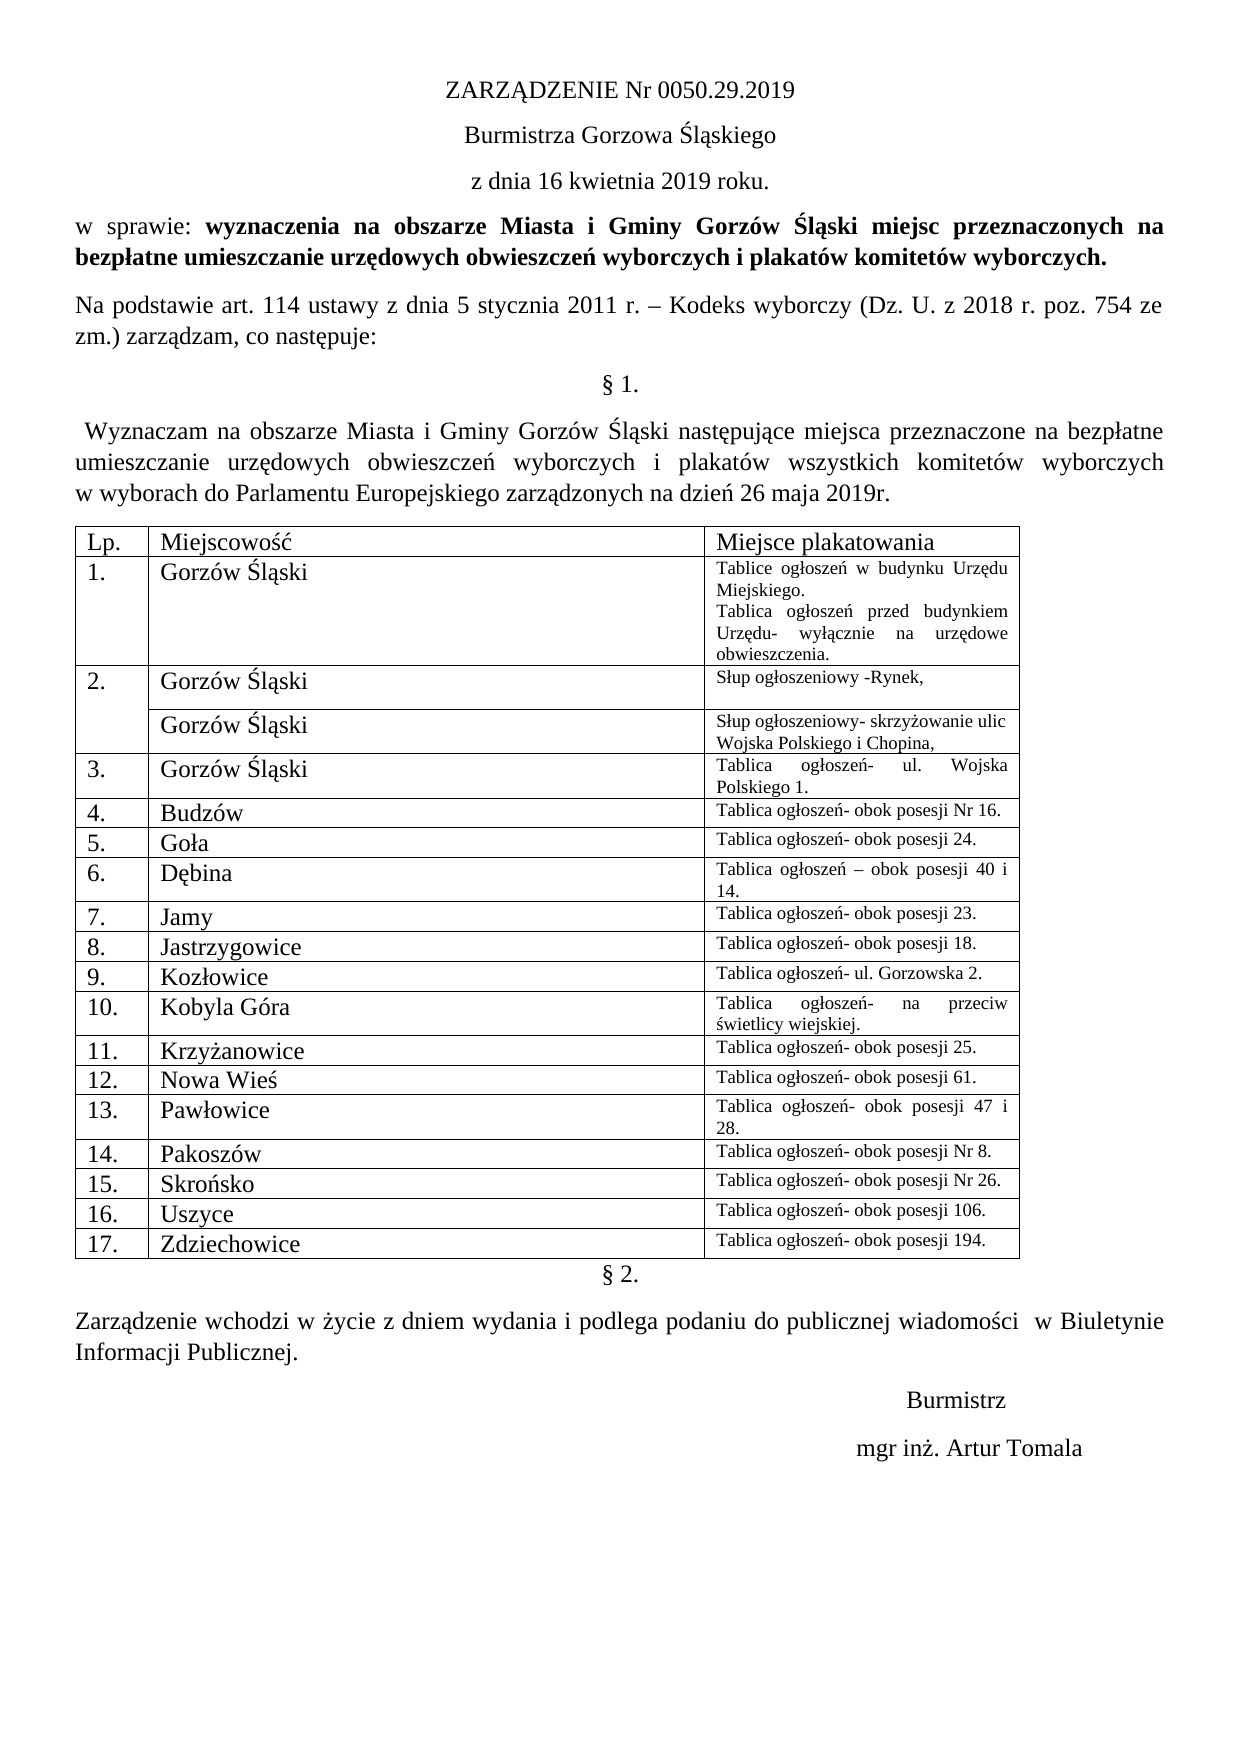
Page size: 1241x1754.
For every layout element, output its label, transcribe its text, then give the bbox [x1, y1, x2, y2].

table_cell Gorzów Śląski [149, 666, 704, 709]
text z dnia 16 kwietnia 2019 roku. [75, 166, 1165, 194]
table_cell Tablica ogłoszeń – obok posesji 40 i 14. [705, 858, 1019, 901]
text Burmistrza Gorzowa Śląskiego [75, 120, 1165, 149]
table_cell Tablica ogłoszeń- obok posesji 47 i 28. [705, 1095, 1019, 1138]
table_cell 3. [76, 754, 148, 797]
table_cell Tablica ogłoszeń- obok posesji 24. [705, 828, 1019, 857]
table_cell 10. [76, 992, 148, 1035]
table_cell Uszyce [149, 1199, 704, 1228]
table_cell 7. [76, 902, 148, 931]
table_cell Budzów [149, 799, 704, 827]
table_cell 5. [76, 828, 148, 857]
text Zarządzenie wchodzi w życie z dniem wydania i podlega podaniu do publicznej wiadomości w Biuletynie Informacji Publicznej. [75, 1306, 1165, 1366]
table_cell Kozłowice [149, 962, 704, 991]
table_cell Dębina [149, 858, 704, 901]
table_cell Tablica ogłoszeń- obok posesji 23. [705, 902, 1019, 931]
table_cell 11. [76, 1036, 148, 1064]
table_cell 8. [76, 932, 148, 961]
table_cell Tablica ogłoszeń- ul. Gorzowska 2. [705, 962, 1019, 991]
table_cell Tablica ogłoszeń- ul. Wojska Polskiego 1. [705, 754, 1019, 797]
table_cell 12. [76, 1066, 148, 1094]
table_cell Nowa Wieś [149, 1066, 704, 1094]
table_cell Gorzów Śląski [149, 557, 704, 665]
table_cell Słup ogłoszeniowy- skrzyżowanie ulic Wojska Polskiego i Chopina, [705, 710, 1019, 753]
table_cell 4. [76, 799, 148, 827]
table_cell 13. [76, 1095, 148, 1138]
table_header Miejscowość [149, 527, 704, 556]
table_cell Krzyżanowice [149, 1036, 704, 1064]
table_cell 17. [76, 1229, 148, 1258]
table_cell Słup ogłoszeniowy -Rynek, [705, 666, 1019, 709]
table_cell Pawłowice [149, 1095, 704, 1138]
text Burmistrz [75, 1385, 1165, 1414]
table_cell Tablica ogłoszeń- na przeciw świetlicy wiejskiej. [705, 992, 1019, 1035]
table_cell Tablica ogłoszeń- obok posesji 18. [705, 932, 1019, 961]
table_cell 15. [76, 1169, 148, 1198]
table_cell Jastrzygowice [149, 932, 704, 961]
table_cell Jamy [149, 902, 704, 931]
table_cell Goła [149, 828, 704, 857]
table_cell 1. [76, 557, 148, 665]
table_cell Tablica ogłoszeń- obok posesji 194. [705, 1229, 1019, 1258]
table_cell 14. [76, 1140, 148, 1168]
table_cell 6. [76, 858, 148, 901]
text w sprawie: wyznaczenia na obszarze Miasta i Gminy Gorzów Śląski miejsc przeznaczonych na bezpłatne umieszczanie urzędowych obwieszczeń wyborczych i plakatów komitetów wyborczych. [75, 211, 1165, 271]
table_header Miejsce plakatowania [705, 527, 1019, 556]
table_cell Tablica ogłoszeń- obok posesji 106. [705, 1199, 1019, 1228]
table_cell Kobyla Góra [149, 992, 704, 1035]
table_cell 16. [76, 1199, 148, 1228]
table_cell Zdziechowice [149, 1229, 704, 1258]
table_cell Tablica ogłoszeń- obok posesji 25. [705, 1036, 1019, 1064]
text ZARZĄDZENIE Nr 0050.29.2019 [75, 75, 1165, 104]
table_cell Gorzów Śląski [149, 710, 704, 753]
text § 2. [75, 1259, 1165, 1287]
table_cell Tablica ogłoszeń- obok posesji Nr 26. [705, 1169, 1019, 1198]
text § 1. [75, 369, 1165, 397]
table_cell 9. [76, 962, 148, 991]
table_header Lp. [76, 527, 148, 556]
text mgr inż. Artur Tomala [75, 1433, 1165, 1462]
table_cell Tablice ogłoszeń w budynku Urzędu Miejskiego. Tablica ogłoszeń przed budynkiem Urzędu- wyłącznie na urzędowe obwieszczenia. [705, 557, 1019, 665]
text Wyznaczam na obszarze Miasta i Gminy Gorzów Śląski następujące miejsca przeznaczone na bezpłatne umieszczanie urzędowych obwieszczeń wyborczych i plakatów wszystkich komitetów wyborczych w wyborach do Parlamentu Europejskiego zarządzonych na dzień 26 maja 2019r. [75, 416, 1165, 507]
table_cell Pakoszów [149, 1140, 704, 1168]
table_cell Tablica ogłoszeń- obok posesji 61. [705, 1066, 1019, 1094]
table_cell Skrońsko [149, 1169, 704, 1198]
table_cell Tablica ogłoszeń- obok posesji Nr 16. [705, 799, 1019, 827]
table_cell 2. [76, 666, 148, 753]
table_cell Tablica ogłoszeń- obok posesji Nr 8. [705, 1140, 1019, 1168]
text Na podstawie art. 114 ustawy z dnia 5 stycznia 2011 r. – Kodeks wyborczy (Dz. U. z 2018 r. poz. 754 ze zm.) zarządzam, co następuje: [75, 290, 1165, 350]
table_cell Gorzów Śląski [149, 754, 704, 797]
